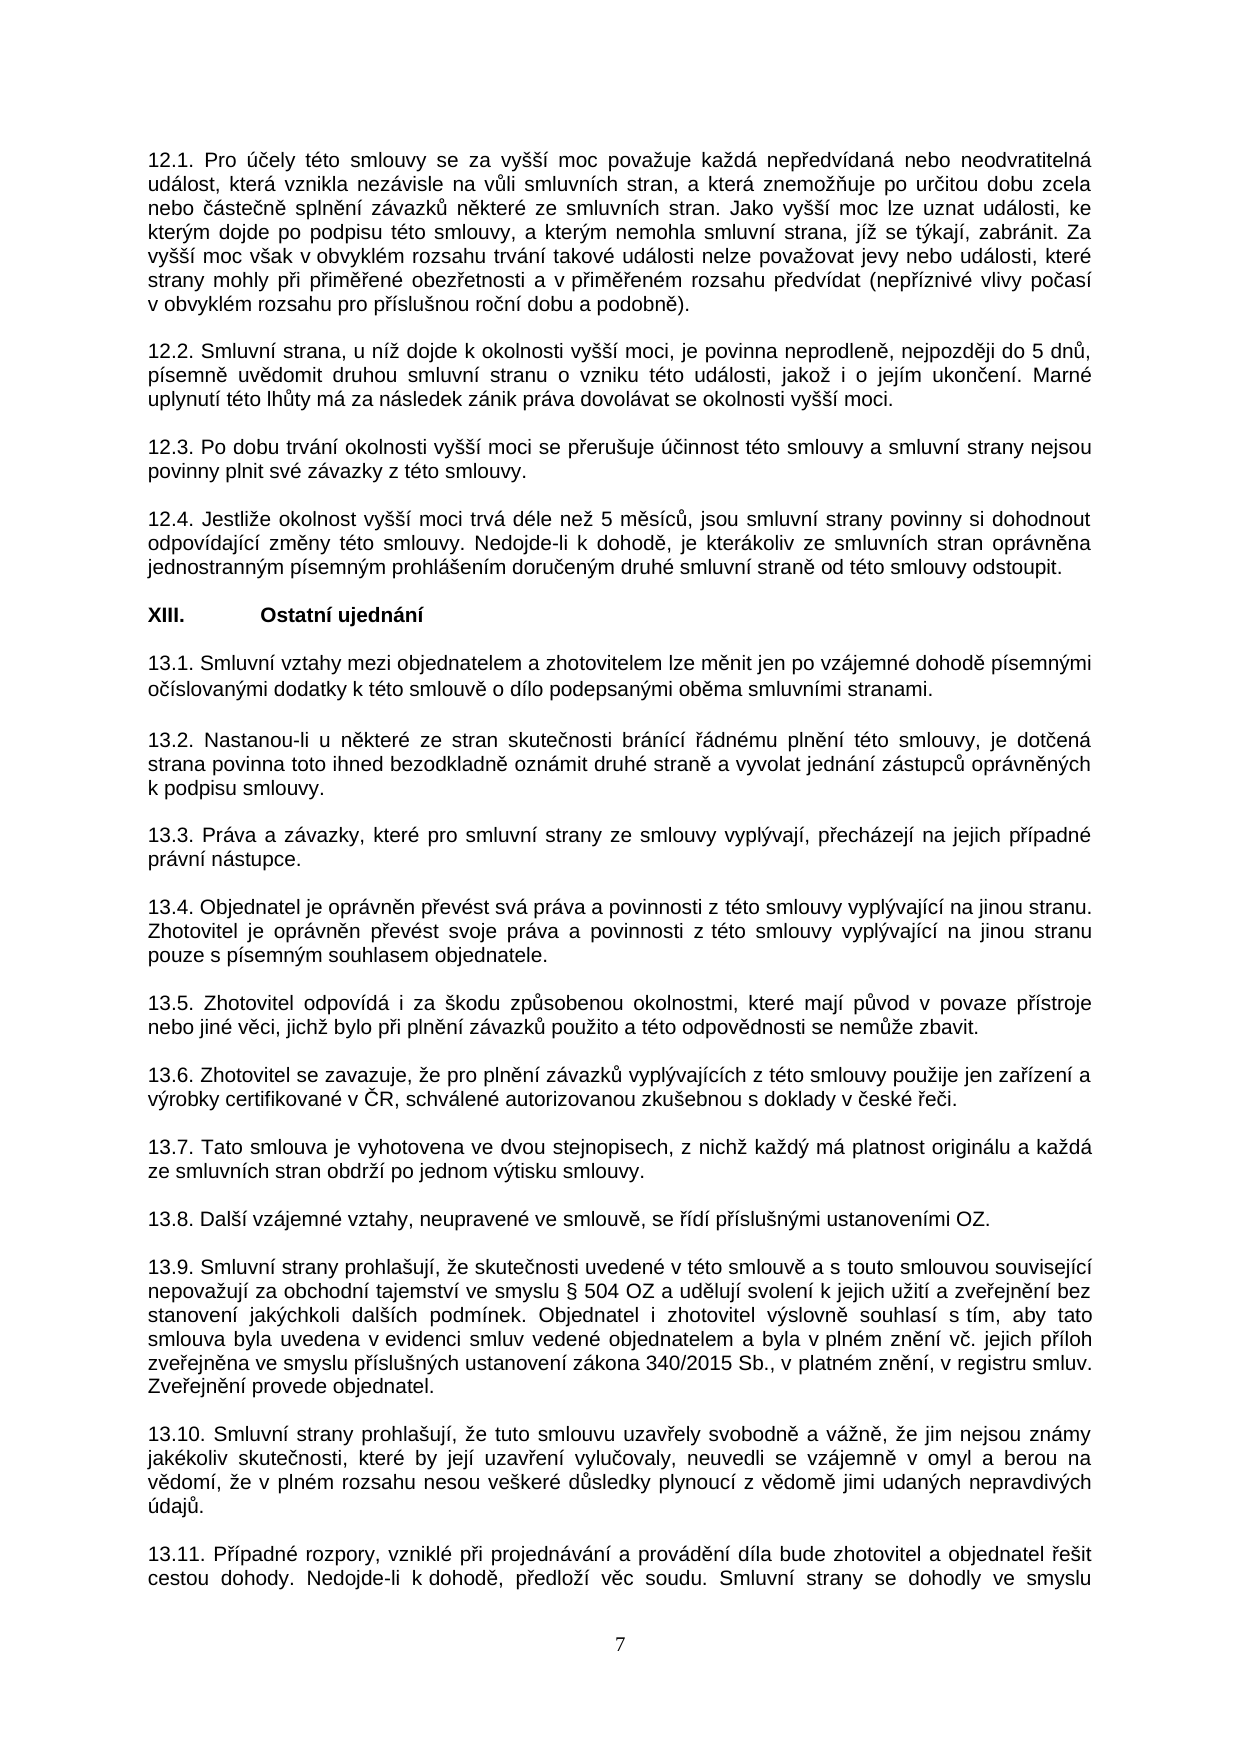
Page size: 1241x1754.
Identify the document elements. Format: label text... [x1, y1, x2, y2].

text 13.3. Práva a závazky, které pro smluvní strany ze smlouvy vyplývají, přecházejí na jejich případné právní nástupce. [148, 823, 1093, 871]
list Ostatní ujednání [148, 603, 1093, 627]
text 13.9. Smluvní strany prohlašují, že skutečnosti uvedené v této smlouvě a s touto smlouvou související nepovažují za obchodní tajemství ve smyslu § 504 OZ a udělují svolení k jejich užití a zveřejnění bez stanovení jakýchkoli dalších podmínek. Objednatel i zhotovitel výslovně souhlasí s tím, aby tato smlouva byla uvedena v evidenci smluv vedené objednatelem a byla v plném znění vč. jejich příloh zveřejněna ve smyslu příslušných ustanovení zákona 340/2015 Sb., v platném znění, v registru smluv. Zveřejnění provede objednatel. [148, 1254, 1093, 1398]
text 13.6. Zhotovitel se zavazuje, že pro plnění závazků vyplývajících z této smlouvy použije jen zařízení a výrobky certifikované v ČR, schválené autorizovanou zkušebnou s doklady v české řeči. [148, 1063, 1093, 1111]
text 12.1. Pro účely této smlouvy se za vyšší moc považuje každá nepředvídaná nebo neodvratitelná událost, která vznikla nezávisle na vůli smluvních stran, a která znemožňuje po určitou dobu zcela nebo částečně splnění závazků některé ze smluvních stran. Jako vyšší moc lze uznat události, ke kterým dojde po podpisu této smlouvy, a kterým nemohla smluvní strana, jíž se týkají, zabránit. Za vyšší moc však v obvyklém rozsahu trvání takové události nelze považovat jevy nebo události, které strany mohly při přiměřené obezřetnosti a v přiměřeném rozsahu předvídat (nepříznivé vlivy počasí v obvyklém rozsahu pro příslušnou roční dobu a podobně). [148, 148, 1093, 315]
text 12.4. Jestliže okolnost vyšší moci trvá déle než 5 měsíců, jsou smluvní strany povinny si dohodnout odpovídající změny této smlouvy. Nedojde-li k dohodě, je kterákoliv ze smluvních stran oprávněna jednostranným písemným prohlášením doručeným druhé smluvní straně od této smlouvy odstoupit. [148, 507, 1093, 579]
text 13.5. Zhotovitel odpovídá i za škodu způsobenou okolnostmi, které mají původ v povaze přístroje nebo jiné věci, jichž bylo při plnění závazků použito a této odpovědnosti se nemůže zbavit. [148, 991, 1093, 1039]
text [148, 1542, 1093, 1590]
text 13.1. Smluvní vztahy mezi objednatelem a zhotovitelem lze měnit jen po vzájemné dohodě písemnými očíslovanými dodatky k této smlouvě o dílo podepsanými oběma smluvními stranami. [148, 651, 1093, 701]
text 13.7. Tato smlouva je vyhotovena ve dvou stejnopisech, z nichž každý má platnost originálu a každá ze smluvních stran obdrží po jednom výtisku smlouvy. [148, 1135, 1093, 1183]
text 13.10. Smluvní strany prohlašují, že tuto smlouvu uzavřely svobodně a vážně, že jim nejsou známy jakékoliv skutečnosti, které by její uzavření vylučovaly, neuvedli se vzájemně v omyl a berou na vědomí, že v plném rozsahu nesou veškeré důsledky plynoucí z vědomě jimi udaných nepravdivých údajů. [148, 1422, 1093, 1518]
text 12.3. Po dobu trvání okolnosti vyšší moci se přerušuje účinnost této smlouvy a smluvní strany nejsou povinny plnit své závazky z této smlouvy. [148, 435, 1093, 483]
text 12.2. Smluvní strana, u níž dojde k okolnosti vyšší moci, je povinna neprodleně, nejpozději do 5 dnů, písemně uvědomit druhou smluvní stranu o vzniku této události, jakož i o jejím ukončení. Marné uplynutí této lhůty má za následek zánik práva dovolávat se okolnosti vyšší moci. [148, 339, 1093, 411]
text 13.4. Objednatel je oprávněn převést svá práva a povinnosti z této smlouvy vyplývající na jinou stranu. Zhotovitel je oprávněn převést svoje práva a povinnosti z této smlouvy vyplývající na jinou stranu pouze s písemným souhlasem objednatele. [148, 895, 1093, 967]
text 13.8. Další vzájemné vztahy, neupravené ve smlouvě, se řídí příslušnými ustanoveními OZ. [148, 1207, 1093, 1231]
text 13.2. Nastanou-li u některé ze stran skutečnosti bránící řádnému plnění této smlouvy, je dotčená strana povinna toto ihned bezodkladně oznámit druhé straně a vyvolat jednání zástupců oprávněných k podpisu smlouvy. [148, 727, 1093, 799]
